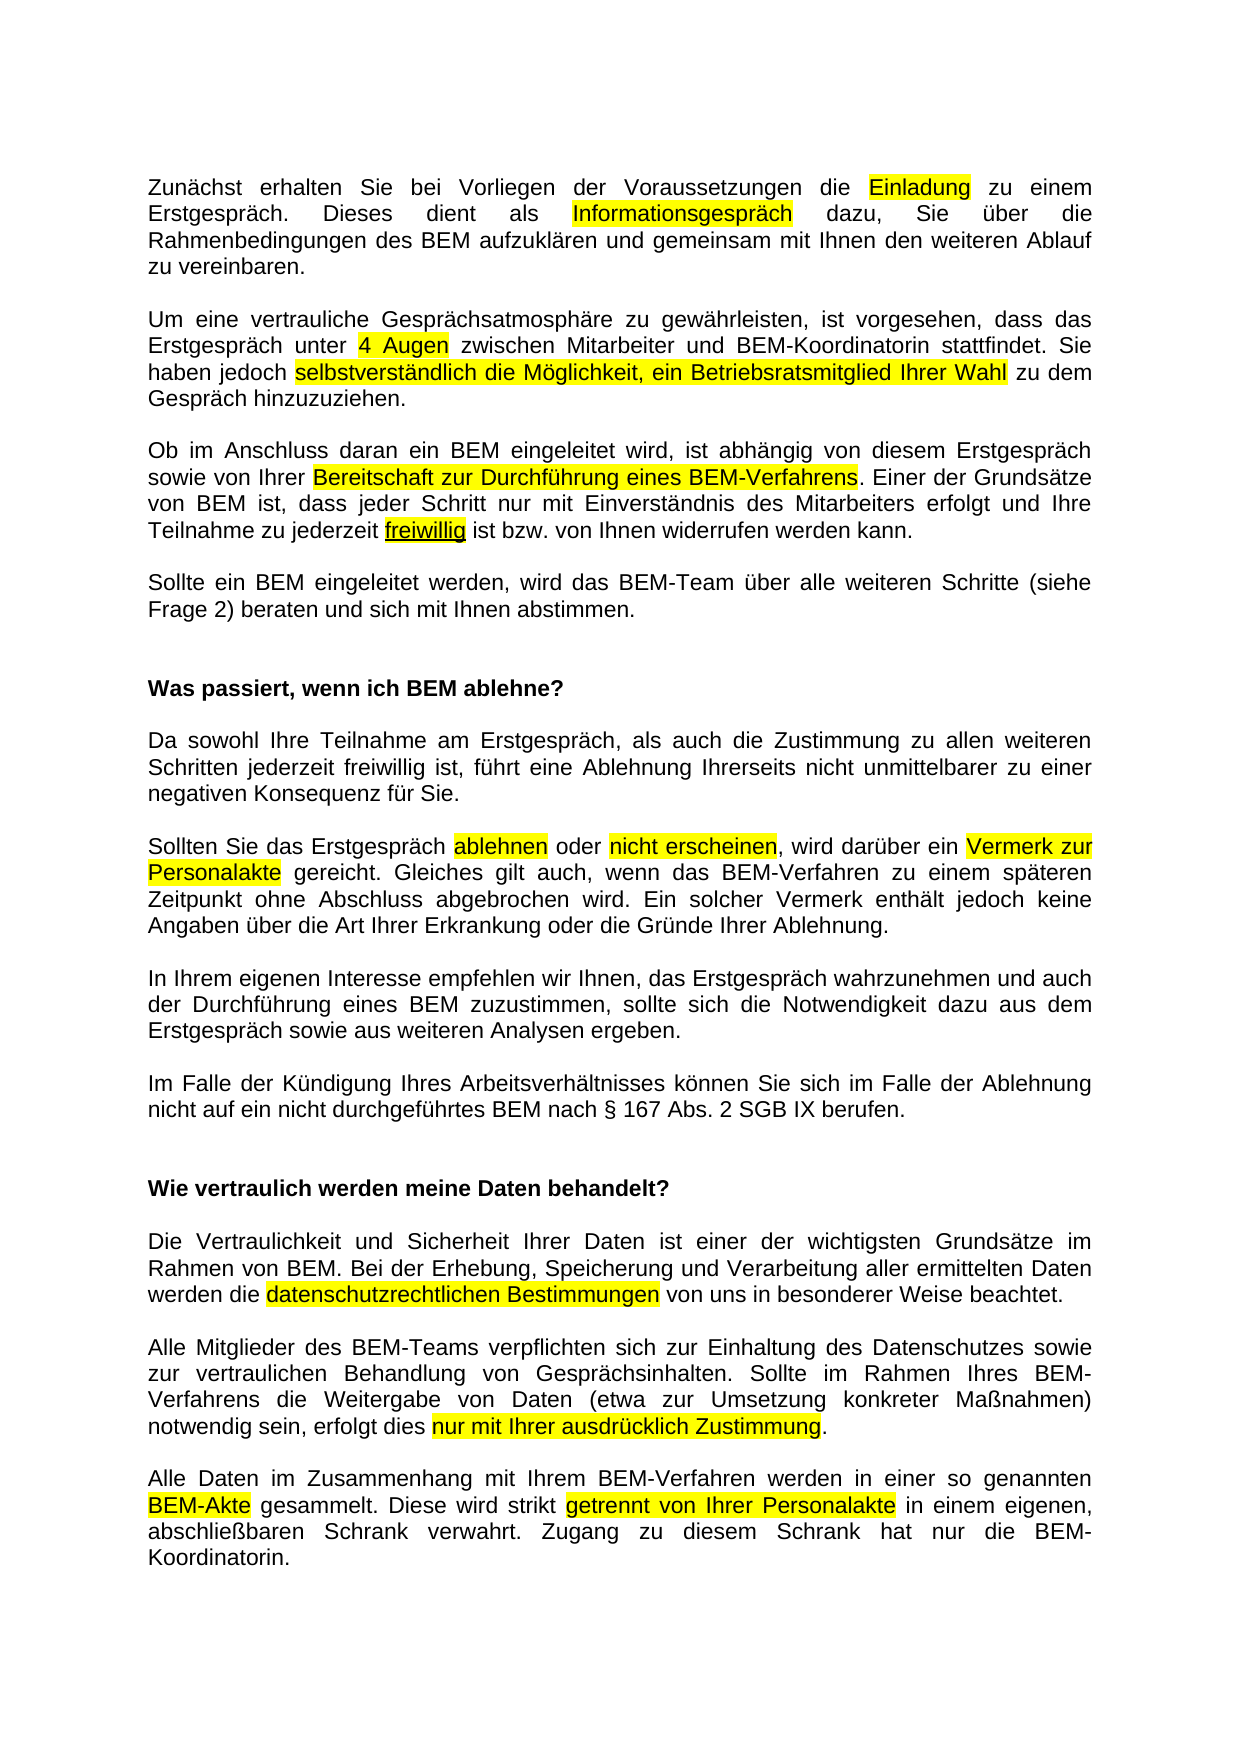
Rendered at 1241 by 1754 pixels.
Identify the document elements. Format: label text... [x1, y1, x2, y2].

text Ob im Anschluss daran ein BEM eingeleitet wird, ist abhängig von diesem Erstgespräch sowie von Ihrer Bereitschaft zur Durchführung eines BEM-Verfahrens. Einer der Grundsätze von BEM ist, dass jeder Schritt nur mit Einverständnis des Mitarbeiters erfolgt und Ihre Teilnahme zu jederzeit freiwillig ist bzw. von Ihnen widerrufen werden kann. [148, 437, 1093, 543]
text Die Vertraulichkeit und Sicherheit Ihrer Daten ist einer der wichtigsten Grundsätze im Rahmen von BEM. Bei der Erhebung, Speicherung und Verarbeitung aller ermittelten Daten werden die datenschutzrechtlichen Bestimmungen von uns in besonderer Weise beachtet. [148, 1228, 1093, 1307]
text Sollten Sie das Erstgespräch ablehnen oder nicht erscheinen, wird darüber ein Vermerk zur Personalakte gereicht. Gleiches gilt auch, wenn das BEM-Verfahren zu einem späteren Zeitpunkt ohne Abschluss abgebrochen wird. Ein solcher Vermerk enthält jedoch keine Angaben über die Art Ihrer Erkrankung oder die Gründe Ihrer Ablehnung. [148, 833, 1093, 938]
text Sollte ein BEM eingeleitet werden, wird das BEM-Team über alle weiteren Schritte (siehe Frage 2) beraten und sich mit Ihnen abstimmen. [148, 569, 1093, 622]
text Zunächst erhalten Sie bei Vorliegen der Voraussetzungen die Einladung zu einem Erstgespräch. Dieses dient als Informationsgespräch dazu, Sie über die Rahmenbedingungen des BEM aufzuklären und gemeinsam mit Ihnen den weiteren Ablauf zu vereinbaren. [148, 174, 1093, 279]
text Wie vertraulich werden meine Daten behandelt? [148, 1175, 1093, 1202]
text Was passiert, wenn ich BEM ablehne? [148, 675, 1093, 701]
text Im Falle der Kündigung Ihres Arbeitsverhältnisses können Sie sich im Falle der Ablehnung nicht auf ein nicht durchgeführtes BEM nach § 167 Abs. 2 SGB IX berufen. [148, 1070, 1093, 1123]
text Alle Daten im Zusammenhang mit Ihrem BEM-Verfahren werden in einer so genannten BEM-Akte gesammelt. Diese wird strikt getrennt von Ihrer Personalakte in einem eigenen, abschließbaren Schrank verwahrt. Zugang zu diesem Schrank hat nur die BEM-Koordinatorin. [148, 1465, 1093, 1571]
text Da sowohl Ihre Teilnahme am Erstgespräch, als auch die Zustimmung zu allen weiteren Schritten jederzeit freiwillig ist, führt eine Ablehnung Ihrerseits nicht unmittelbarer zu einer negativen Konsequenz für Sie. [148, 727, 1093, 806]
text In Ihrem eigenen Interesse empfehlen wir Ihnen, das Erstgespräch wahrzunehmen und auch der Durchführung eines BEM zuzustimmen, sollte sich die Notwendigkeit dazu aus dem Erstgespräch sowie aus weiteren Analysen ergeben. [148, 964, 1093, 1044]
text Um eine vertrauliche Gesprächsatmosphäre zu gewährleisten, ist vorgesehen, dass das Erstgespräch unter 4 Augen zwischen Mitarbeiter und BEM-Koordinatorin stattfindet. Sie haben jedoch selbstverständlich die Möglichkeit, ein Betriebsratsmitglied Ihrer Wahl zu dem Gespräch hinzuzuziehen. [148, 306, 1093, 411]
text Alle Mitglieder des BEM-Teams verpflichten sich zur Einhaltung des Datenschutzes sowie zur vertraulichen Behandlung von Gesprächsinhalten. Sollte im Rahmen Ihres BEM-Verfahrens die Weitergabe von Daten (etwa zur Umsetzung konkreter Maßnahmen) notwendig sein, erfolgt dies nur mit Ihrer ausdrücklich Zustimmung. [148, 1333, 1093, 1439]
